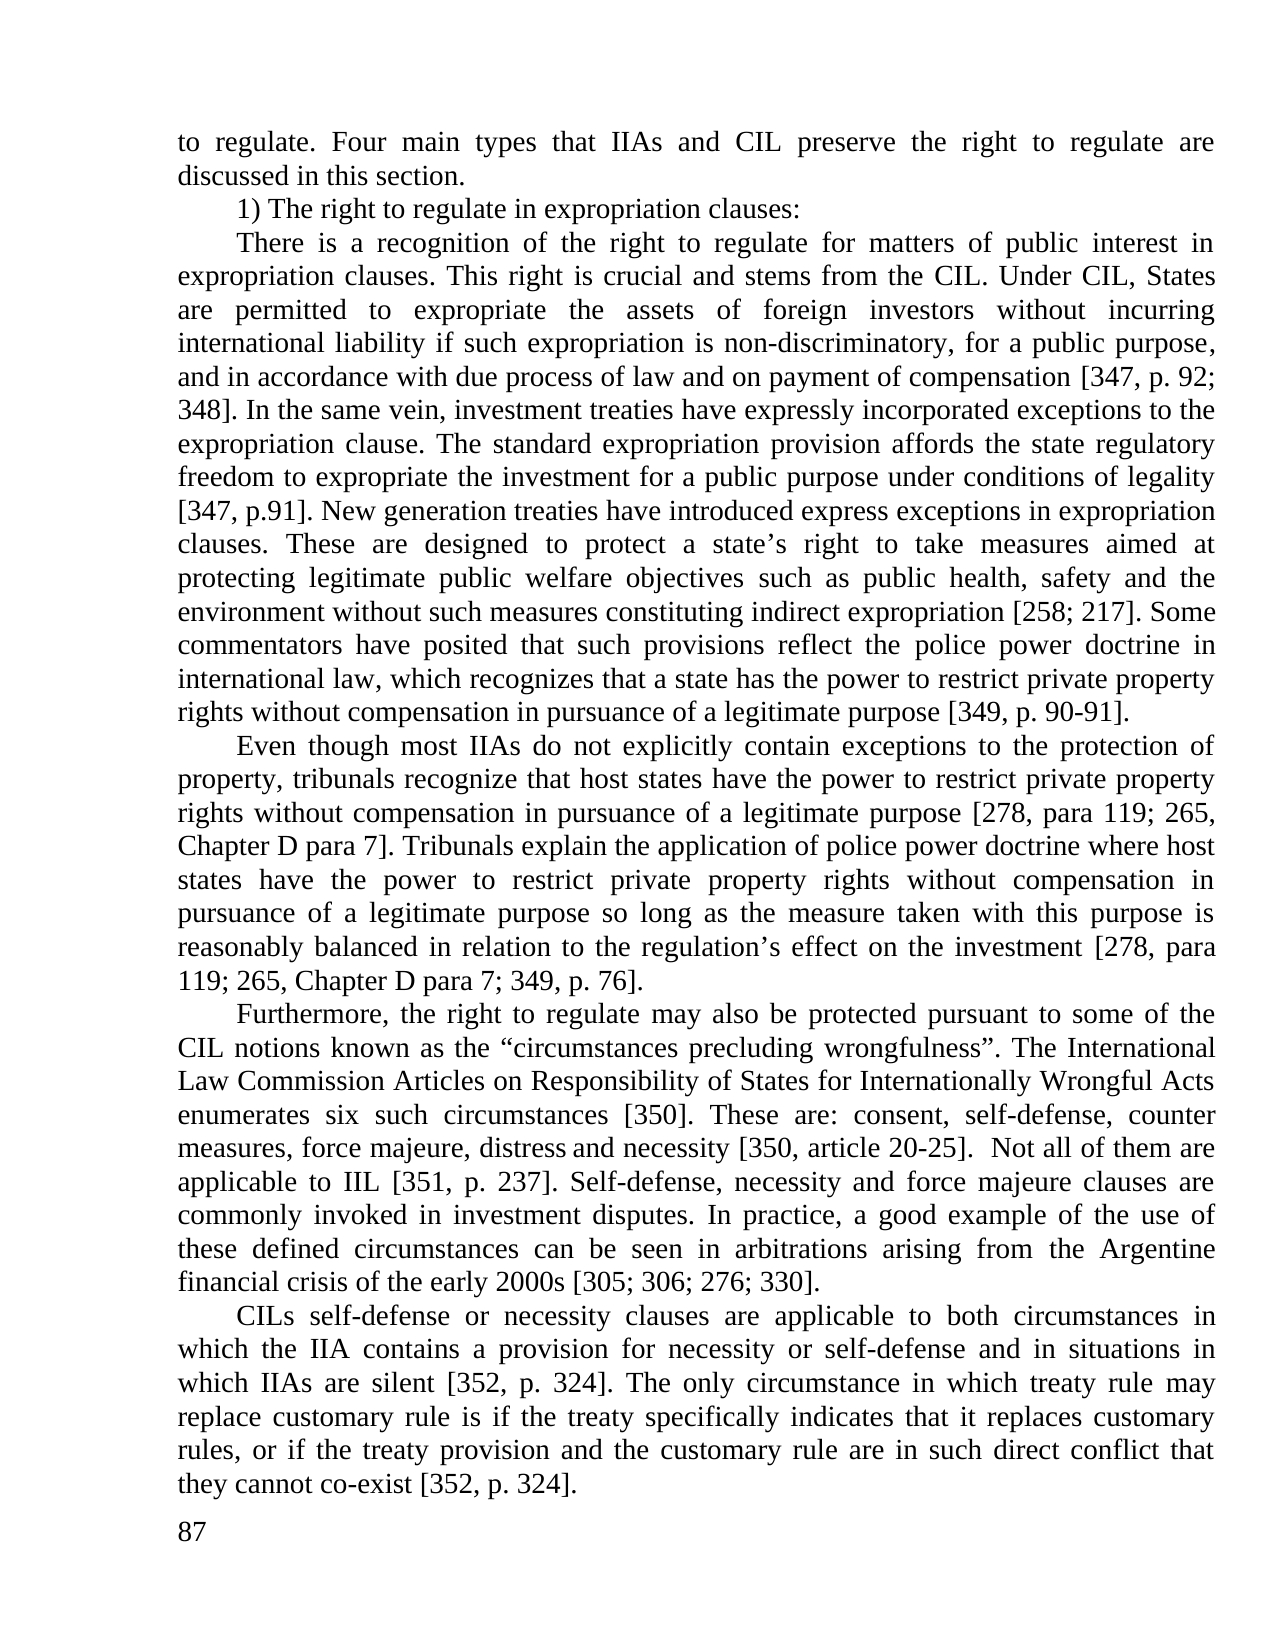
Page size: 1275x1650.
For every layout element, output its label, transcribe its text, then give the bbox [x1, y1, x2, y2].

text 1) The right to regulate in expropriation clauses: [177, 191, 1216, 225]
text Furthermore, the right to regulate may also be protected pursuant to some of the CIL notions known as the “circumstances precluding wrongfulness”. The International Law Commission Articles on Responsibility of States for Internationally Wrongful Acts enumerates six such circumstances [350]. These are: consent, self-defense, counter measures, force majeure, distress and necessity [350, article 20-25]. Not all of them are applicable to IIL [351, p. 237]. Self-defense, necessity and force majeure clauses are commonly invoked in investment disputes. In practice, a good example of the use of these defined circumstances can be seen in arbitrations arising from the Argentine financial crisis of the early 2000s [305; 306; 276; 330]. [177, 996, 1216, 1298]
text CILs self-defense or necessity clauses are applicable to both circumstances in which the IIA contains a provision for necessity or self-defense and in situations in which IIAs are silent [352, p. 324]. The only circumstance in which treaty rule may replace customary rule is if the treaty specifically indicates that it replaces customary rules, or if the treaty provision and the customary rule are in such direct conflict that they cannot co-exist [352, p. 324]. [177, 1298, 1216, 1499]
text Even though most IIAs do not explicitly contain exceptions to the protection of property, tribunals recognize that host states have the power to restrict private property rights without compensation in pursuance of a legitimate purpose [278, para 119; 265, Chapter D para 7]. Tribunals explain the application of police power doctrine where host states have the power to restrict private property rights without compensation in pursuance of a legitimate purpose so long as the measure taken with this purpose is reasonably balanced in relation to the regulation’s effect on the investment [278, para 119; 265, Chapter D para 7; 349, p. 76]. [177, 728, 1216, 996]
text There is a recognition of the right to regulate for matters of public interest in expropriation clauses. This right is crucial and stems from the CIL. Under CIL, States are permitted to expropriate the assets of foreign investors without incurring international liability if such expropriation is non-discriminatory, for a public purpose, and in accordance with due process of law and on payment of compensation [347, p. 92; 348]. In the same vein, investment treaties have expressly incorporated exceptions to the expropriation clause. The standard expropriation provision affords the state regulatory freedom to expropriate the investment for a public purpose under conditions of legality [347, p.91]. New generation treaties have introduced express exceptions in expropriation clauses. These are designed to protect a state’s right to take measures aimed at protecting legitimate public welfare objectives such as public health, safety and the environment without such measures constituting indirect expropriation [258; 217]. Some commentators have posited that such provisions reflect the police power doctrine in international law, which recognizes that a state has the power to restrict private property rights without compensation in pursuance of a legitimate purpose [349, p. 90-91]. [177, 225, 1216, 728]
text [177, 124, 1216, 191]
